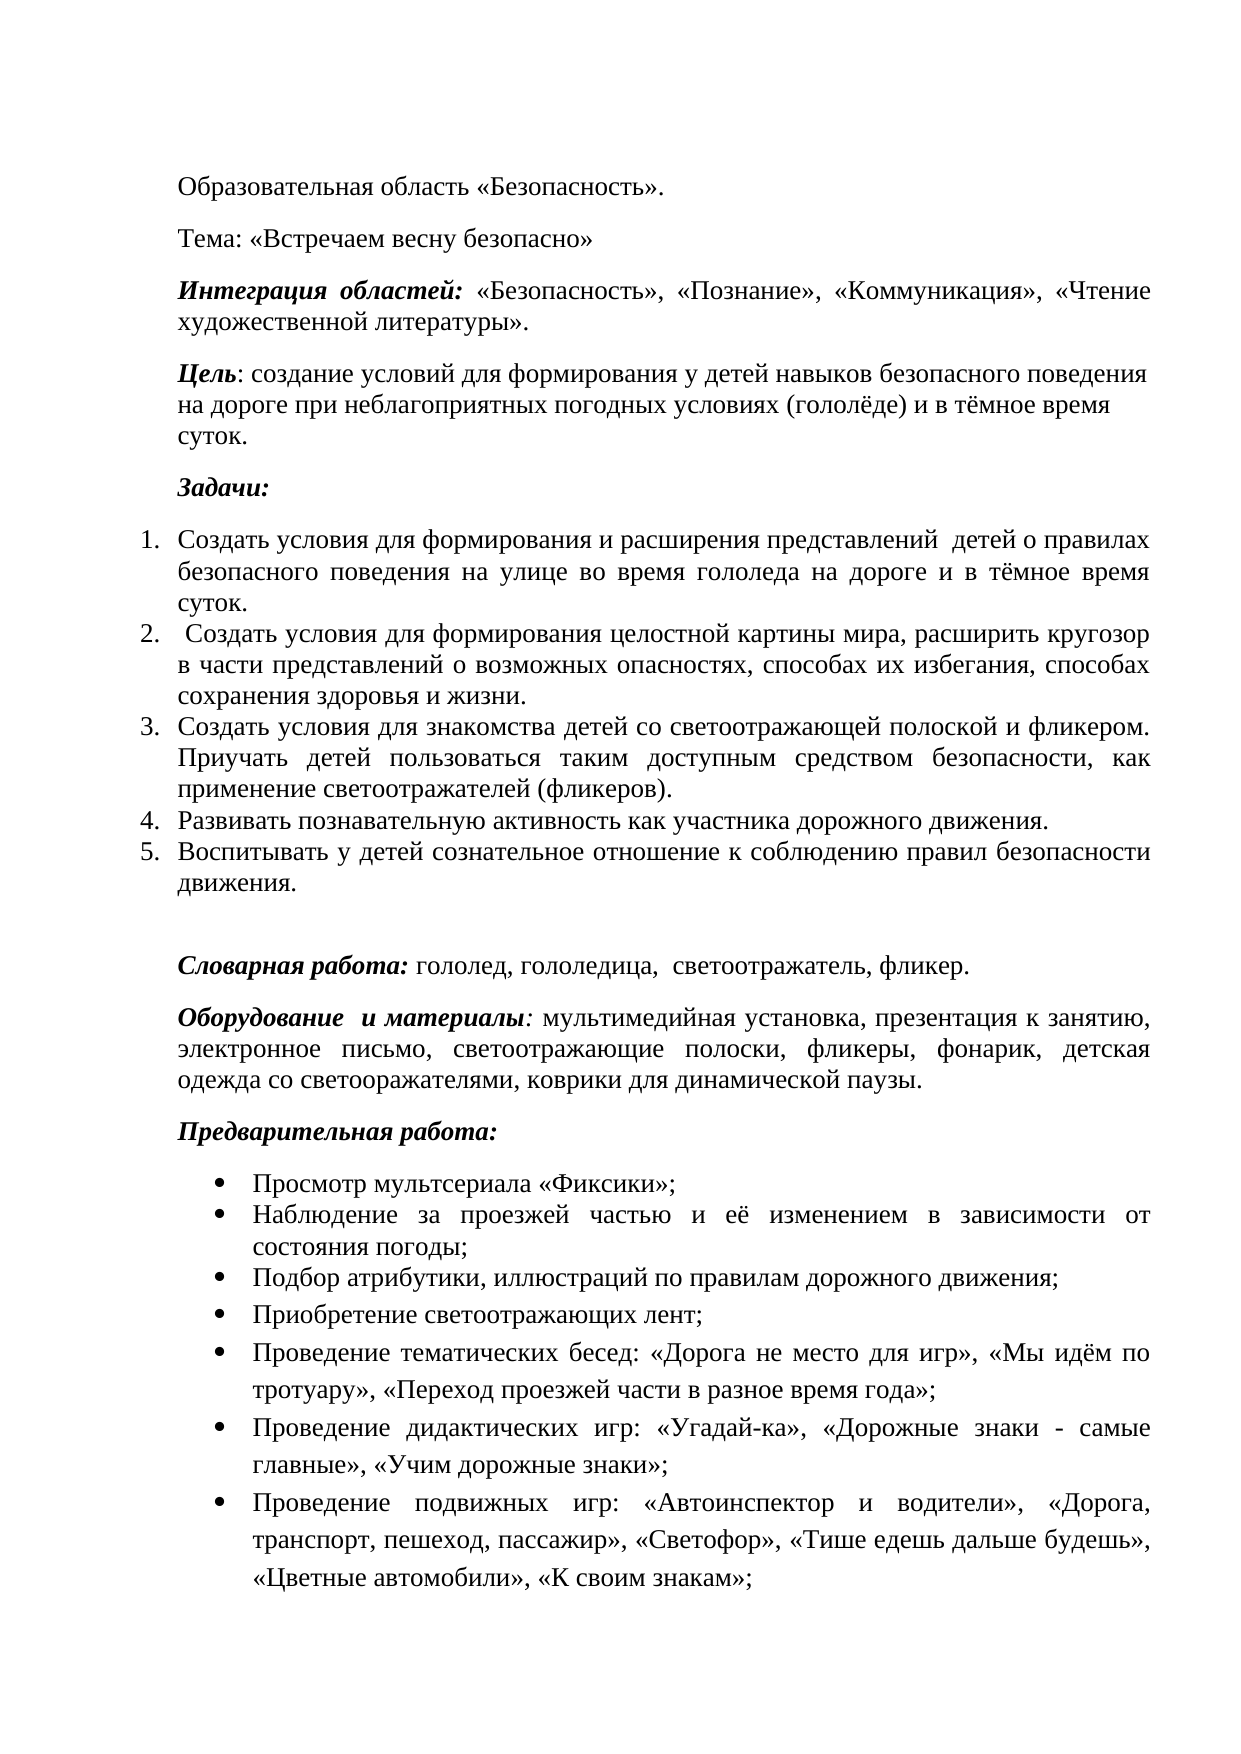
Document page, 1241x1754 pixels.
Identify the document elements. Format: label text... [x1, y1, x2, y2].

list Проведение подвижных игр: «Автоинспектор и водители», «Дорога, транспорт, пешеход, пассажир», «Светофор», «Тише едешь дальше будешь», «Цветные автомобили», «К своим знакам»; [215, 1480, 1152, 1592]
text Цель: создание условий для формирования у детей навыков безопасного поведения на дороге при неблагоприятных погодных условиях (гололёде) и в тёмное время суток. [177, 357, 1152, 451]
list Создать условия для знакомства детей со светоотражающей полоской и фликером. Приучать детей пользоваться таким доступным средством безопасности, как применение светоотражателей (фликеров). [140, 710, 1152, 804]
list Подбор атрибутики, иллюстраций по правилам дорожного движения; [215, 1261, 1152, 1292]
text Оборудование и материалы: мультимедийная установка, презентация к занятию, электронное письмо, светоотражающие полоски, фликеры, фонарик, детская одежда со светооражателями, коврики для динамической паузы. [177, 1001, 1152, 1094]
text Образовательная область «Безопасность». [177, 170, 1152, 201]
list Развивать познавательную активность как участника дорожного движения. [140, 804, 1152, 835]
text Тема: «Встречаем весну безопасно» [177, 222, 1152, 253]
list Просмотр мультсериала «Фиксики»; [215, 1167, 1152, 1199]
text Интеграция областей: «Безопасность», «Познание», «Коммуникация», «Чтение художественной литературы». [177, 274, 1152, 336]
text Словарная работа: гололед, гололедица, светоотражатель, фликер. [177, 949, 1152, 980]
text Задачи: [177, 471, 1152, 503]
list Проведение тематических бесед: «Дорога не место для игр», «Мы идём по тротуару», «Переход проезжей части в разное время года»; [215, 1330, 1152, 1405]
list Проведение дидактических игр: «Угадай-ка», «Дорожные знаки - самые главные», «Учим дорожные знаки»; [215, 1405, 1152, 1480]
list Воспитывать у детей сознательное отношение к соблюдению правил безопасности движения. [140, 835, 1152, 897]
list Создать условия для формирования целостной картины мира, расширить кругозор в части представлений о возможных опасностях, способах их избегания, способах сохранения здоровья и жизни. [140, 617, 1152, 710]
list Создать условия для формирования и расширения представлений детей о правилах безопасного поведения на улице во время гололеда на дороге и в тёмное время суток. [140, 523, 1152, 617]
text Предварительная работа: [177, 1115, 1152, 1147]
list Наблюдение за проезжей частью и её изменением в зависимости от состояния погоды; [215, 1199, 1152, 1261]
list Приобретение светоотражающих лент; [215, 1292, 1152, 1330]
